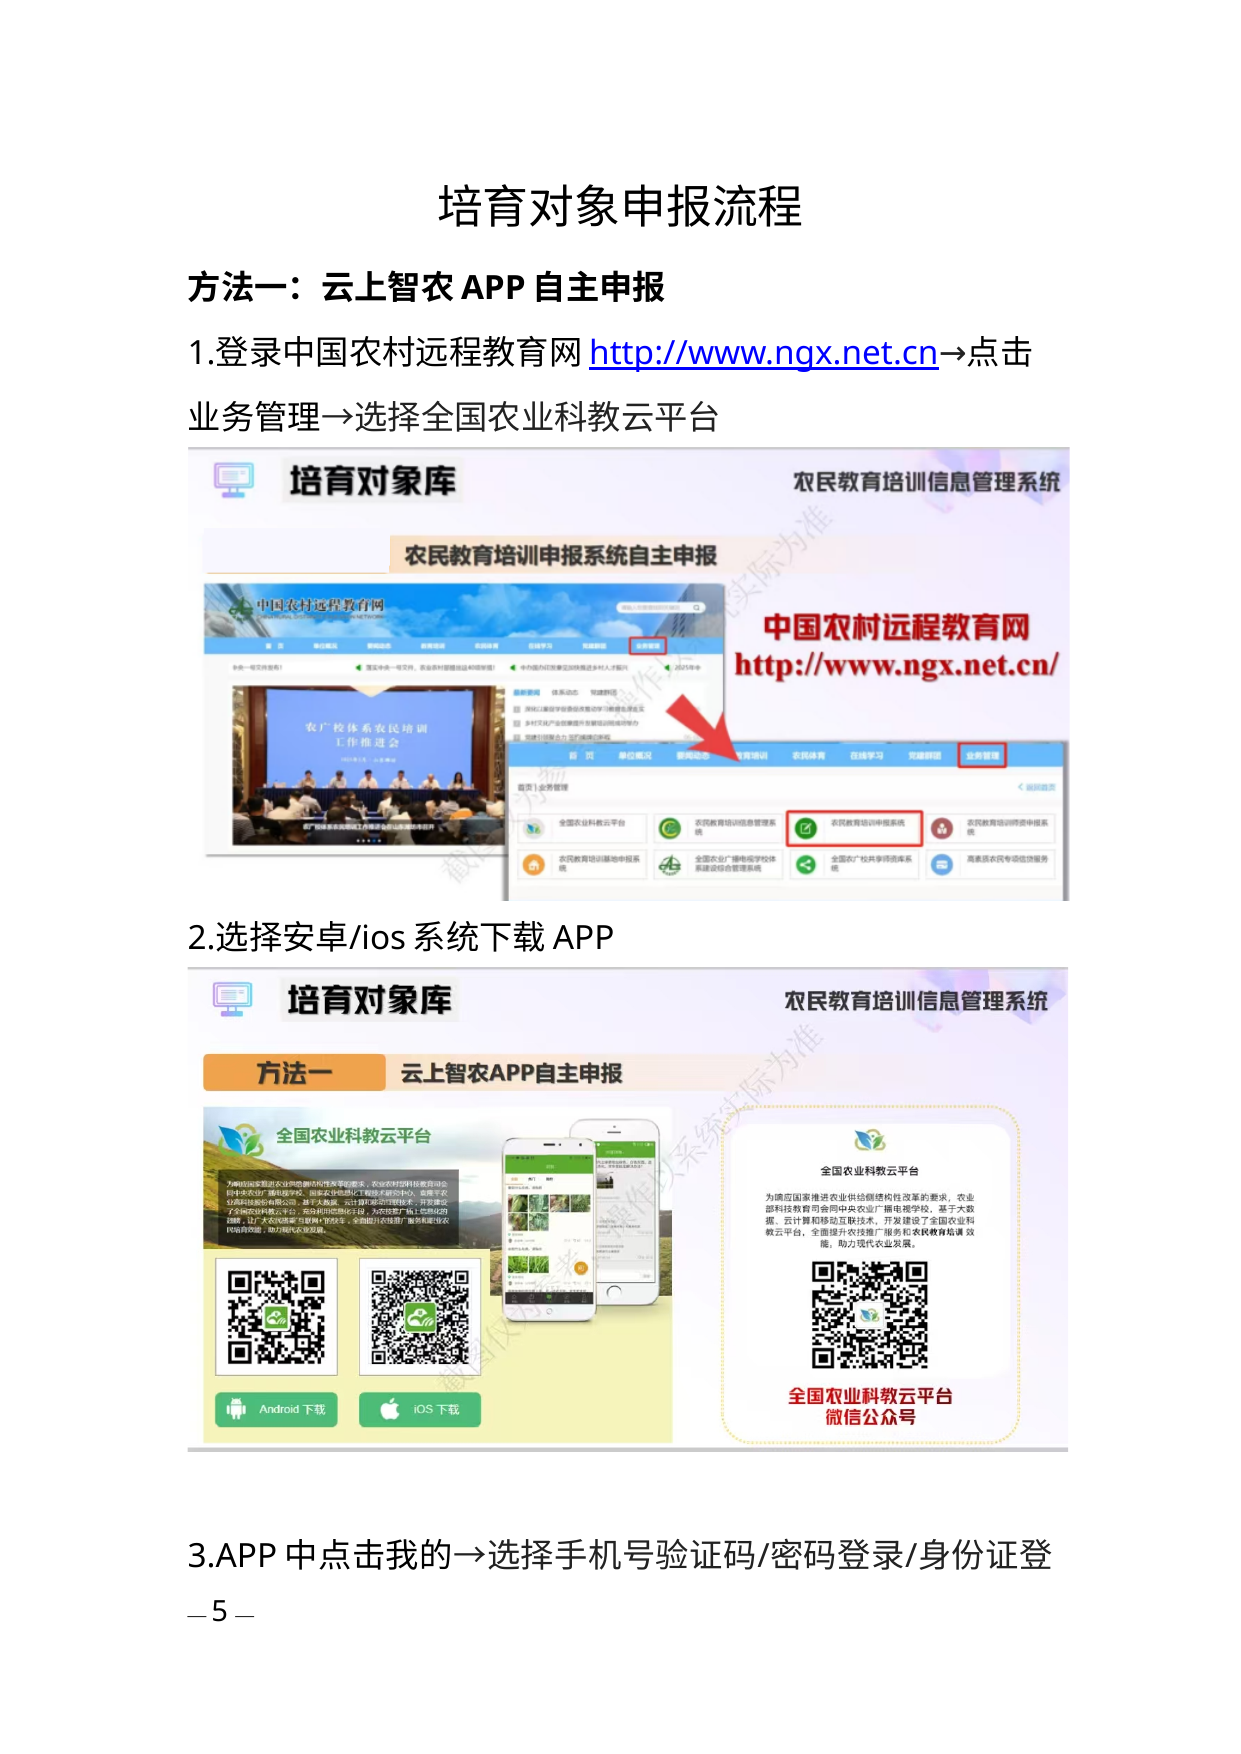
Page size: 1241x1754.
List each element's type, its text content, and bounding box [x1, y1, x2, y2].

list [187, 1520, 1053, 1585]
picture [187, 447, 1070, 901]
text 1.登录中国农村远程教育网http://www.ngx.net.cn→点击业务管理→选择全国农业科教云平台 [187, 318, 1053, 447]
text 培育对象申报流程 [187, 155, 1053, 253]
picture [187, 967, 1069, 1452]
list 2.选择安卓/ios系统下载APP [187, 901, 1053, 967]
text 方法一：云上智农APP自主申报 [187, 253, 1053, 318]
